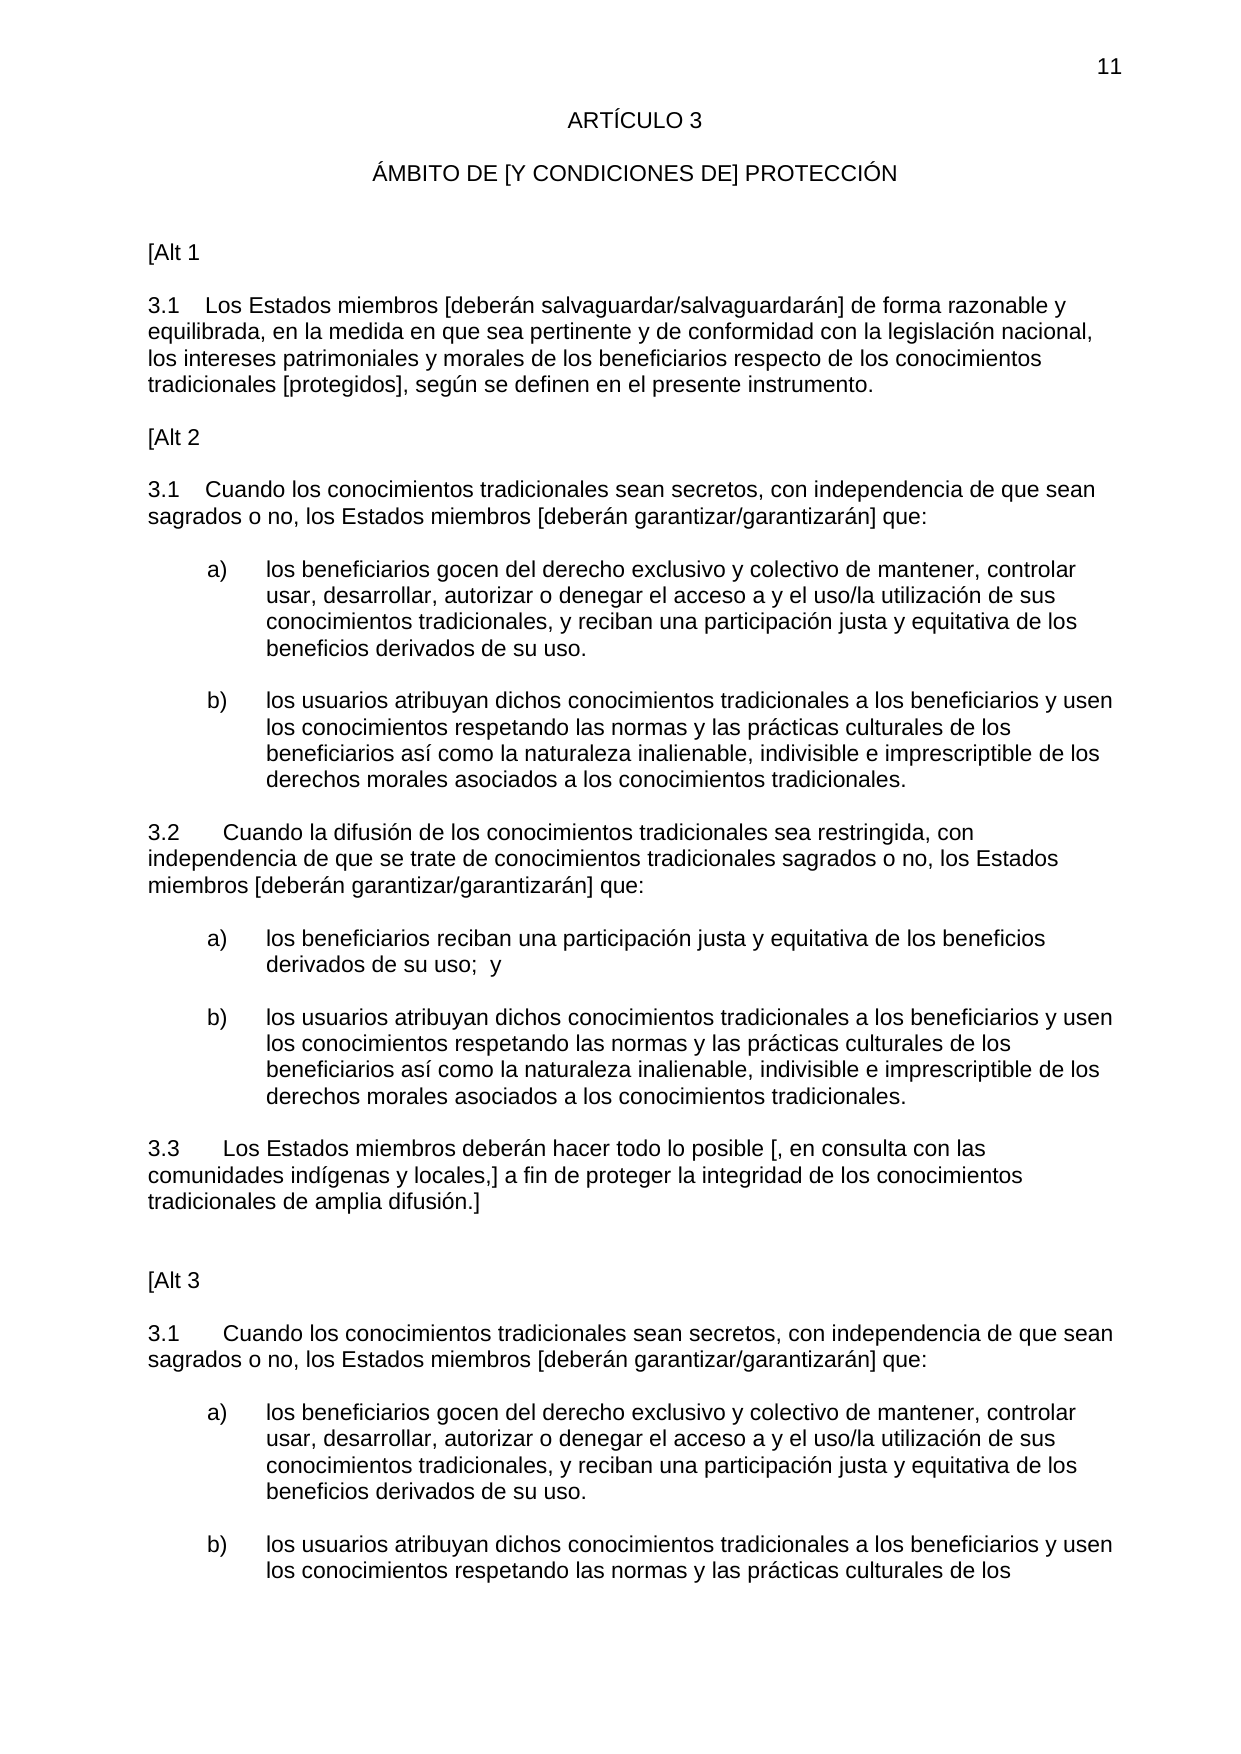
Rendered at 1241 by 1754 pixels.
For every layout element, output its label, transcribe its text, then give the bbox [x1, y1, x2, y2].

text [Alt 2 [148, 424, 1122, 450]
text a) los beneficiarios reciban una participación justa y equitativa de los beneficios derivados de su uso; y [207, 924, 1122, 977]
text 3.1 Cuando los conocimientos tradicionales sean secretos, con independencia de que sean sagrados o no, los Estados miembros [deberán garantizar/garantizarán] que: [148, 476, 1122, 529]
text ÁMBITO DE [Y CONDICIONES DE] PROTECCIÓN [148, 160, 1122, 187]
text 3.1 Los Estados miembros [deberán salvaguardar/salvaguardarán] de forma razonable y equilibrada, en la medida en que sea pertinente y de conformidad con la legislación nacional, los intereses patrimoniales y morales de los beneficiarios respecto de los conocimientos tradicionales [protegidos], según se definen en el presente instrumento. [148, 292, 1122, 397]
text a) los beneficiarios gocen del derecho exclusivo y colectivo de mantener, controlar usar, desarrollar, autorizar o denegar el acceso a y el uso/la utilización de sus conocimientos tradicionales, y reciban una participación justa y equitativa de los beneficios derivados de su uso. [207, 1399, 1122, 1504]
text [Alt 1 [148, 239, 1122, 266]
text ARTÍCULO 3 [148, 107, 1122, 134]
text [Alt 3 [148, 1267, 1122, 1293]
text 3.3 Los Estados miembros deberán hacer todo lo posible [, en consulta con las comunidades indígenas y locales,] a fin de proteger la integridad de los conocimientos tradicionales de amplia difusión.] [148, 1135, 1122, 1214]
text a) los beneficiarios gocen del derecho exclusivo y colectivo de mantener, controlar usar, desarrollar, autorizar o denegar el acceso a y el uso/la utilización de sus conocimientos tradicionales, y reciban una participación justa y equitativa de los beneficios derivados de su uso. [207, 556, 1122, 661]
text 3.2 Cuando la difusión de los conocimientos tradicionales sea restringida, con independencia de que se trate de conocimientos tradicionales sagrados o no, los Estados miembros [deberán garantizar/garantizarán] que: [148, 819, 1122, 898]
text 3.1 Cuando los conocimientos tradicionales sean secretos, con independencia de que sean sagrados o no, los Estados miembros [deberán garantizar/garantizarán] que: [148, 1320, 1122, 1372]
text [207, 1531, 1122, 1583]
